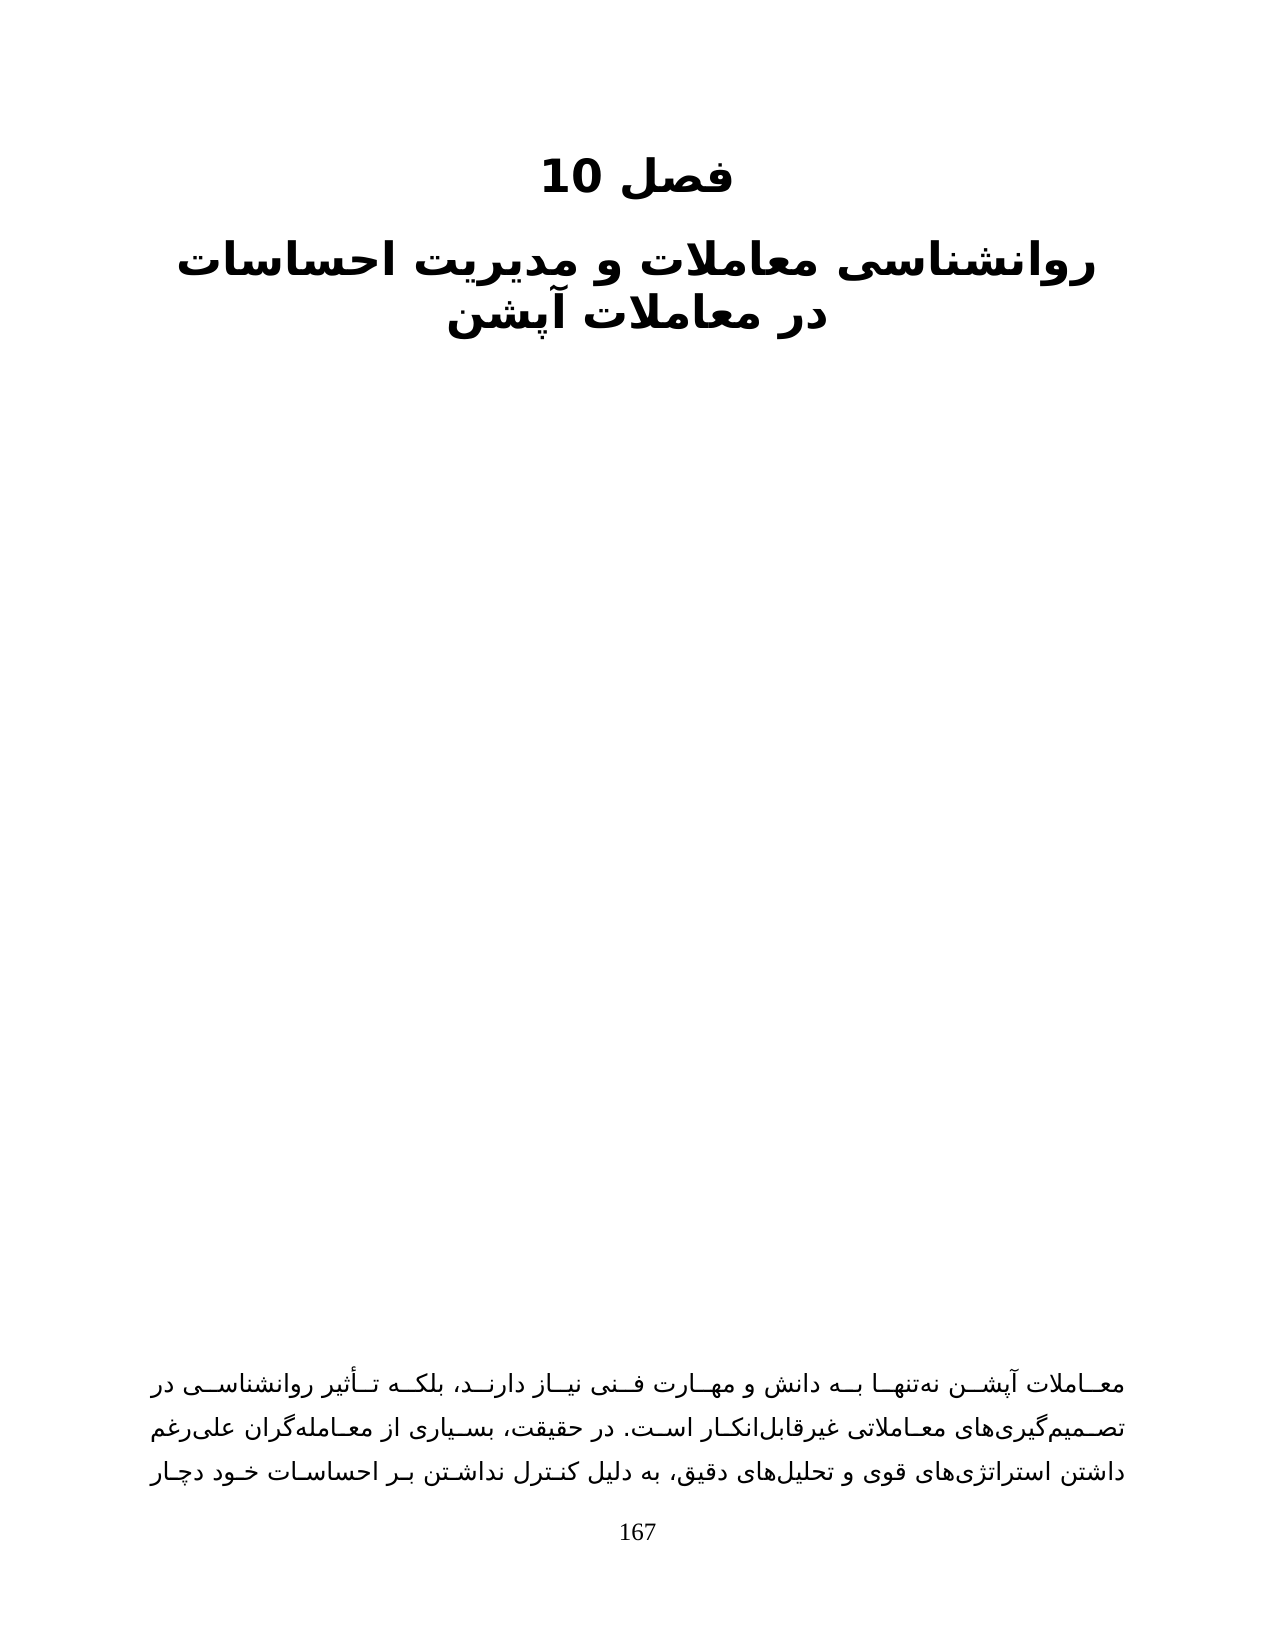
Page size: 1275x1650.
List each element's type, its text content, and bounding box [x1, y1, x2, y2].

subtitle فصل 10 [150, 150, 1125, 203]
subtitle روانشناسی معاملات و مدیریت احساسات در معاملات آپشن [150, 232, 1125, 339]
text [150, 1370, 1125, 1486]
